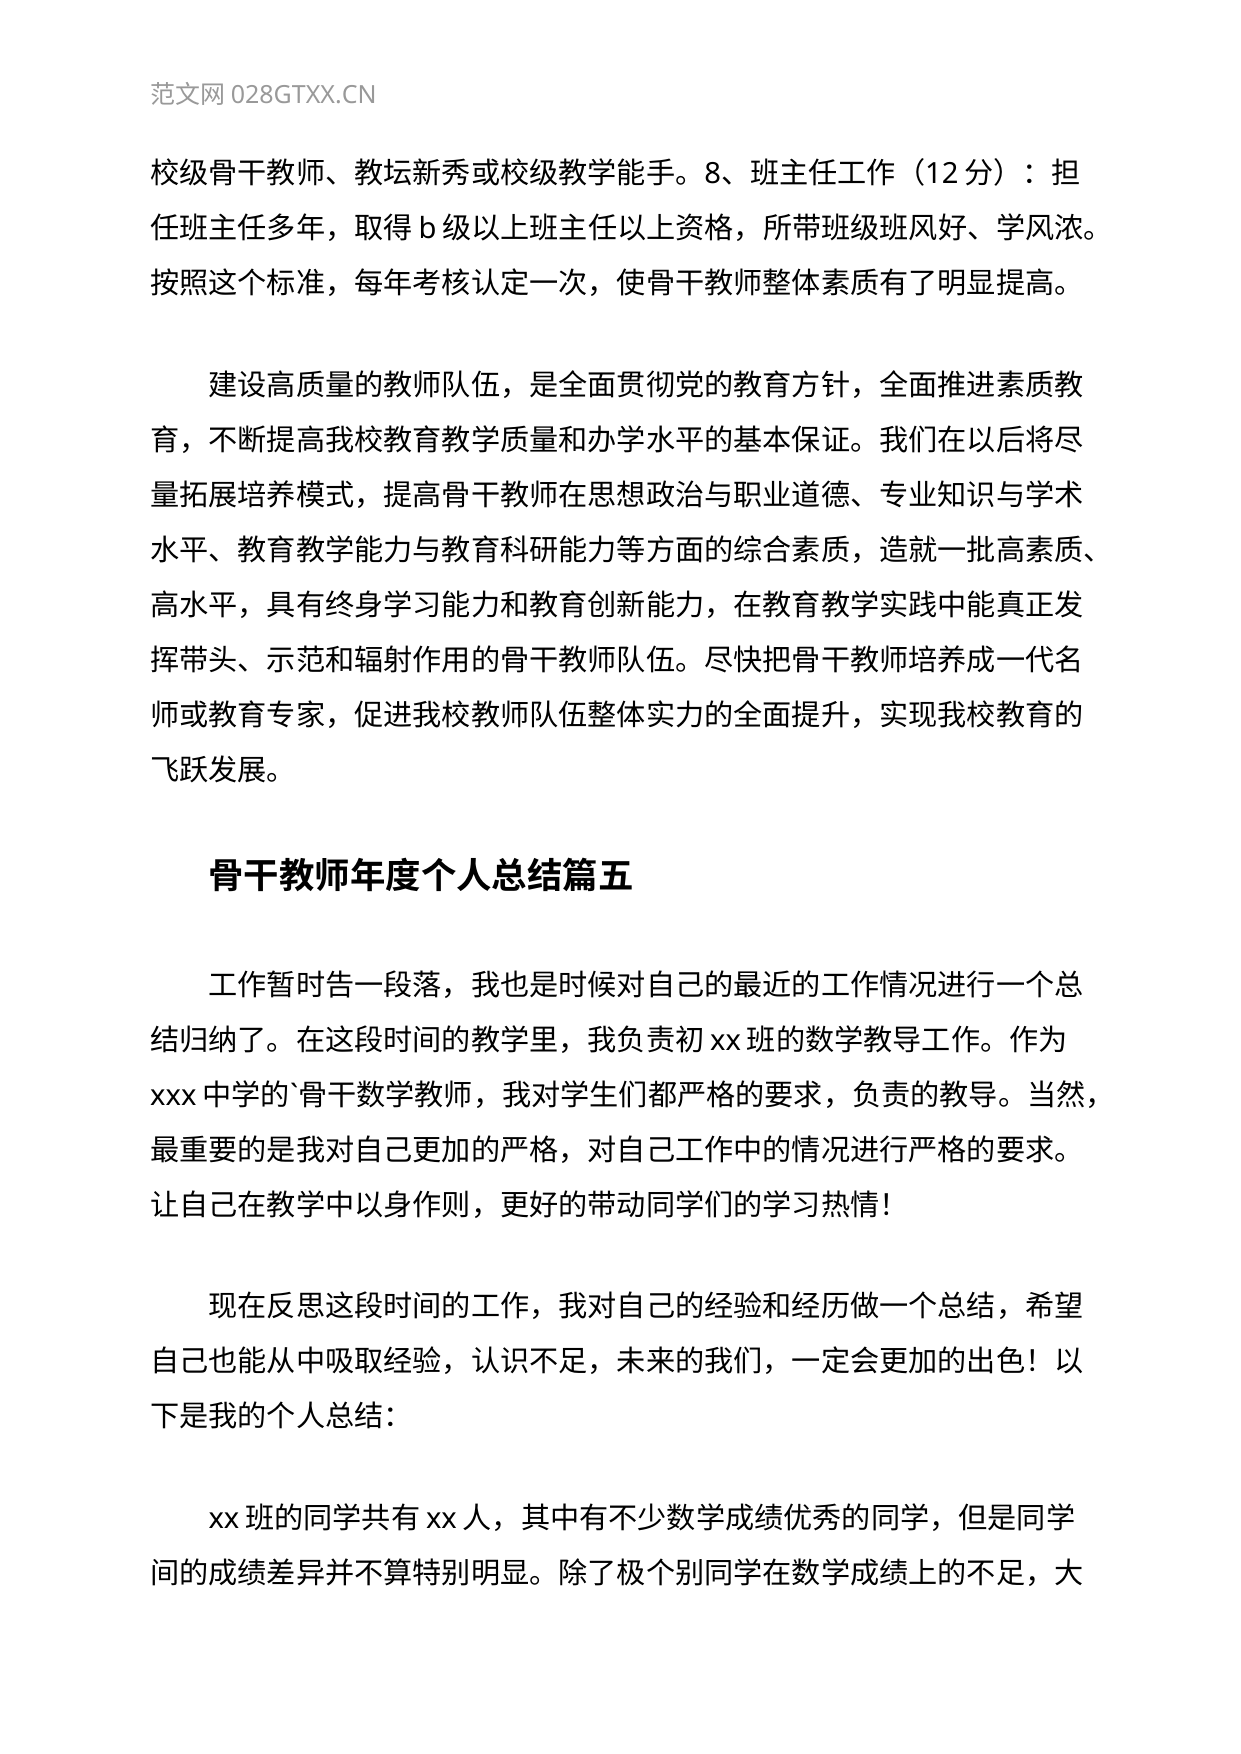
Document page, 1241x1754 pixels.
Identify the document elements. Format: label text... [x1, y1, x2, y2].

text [150, 1494, 1090, 1592]
text 工作暂时告一段落，我也是时候对自己的最近的工作情况进行一个总结归纳了。在这段时间的教学里，我负责初xx班的数学教导工作。作为xxx中学的`骨干数学教师，我对学生们都严格的要求，负责的教导。当然，最重要的是我对自己更加的严格，对自己工作中的情况进行严格的要求。让自己在教学中以身作则，更好的带动同学们的学习热情！ [150, 961, 1090, 1223]
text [150, 150, 1090, 302]
text 骨干教师年度个人总结篇五 [150, 848, 1090, 899]
text 现在反思这段时间的工作，我对自己的经验和经历做一个总结，希望自己也能从中吸取经验，认识不足，未来的我们，一定会更加的出色！以下是我的个人总结： [150, 1283, 1090, 1435]
text 建设高质量的教师队伍，是全面贯彻党的教育方针，全面推进素质教育，不断提高我校教育教学质量和办学水平的基本保证。我们在以后将尽量拓展培养模式，提高骨干教师在思想政治与职业道德、专业知识与学术水平、教育教学能力与教育科研能力等方面的综合素质，造就一批高素质、高水平，具有终身学习能力和教育创新能力，在教育教学实践中能真正发挥带头、示范和辐射作用的骨干教师队伍。尽快把骨干教师培养成一代名师或教育专家，促进我校教师队伍整体实力的全面提升，实现我校教育的飞跃发展。 [150, 362, 1090, 788]
